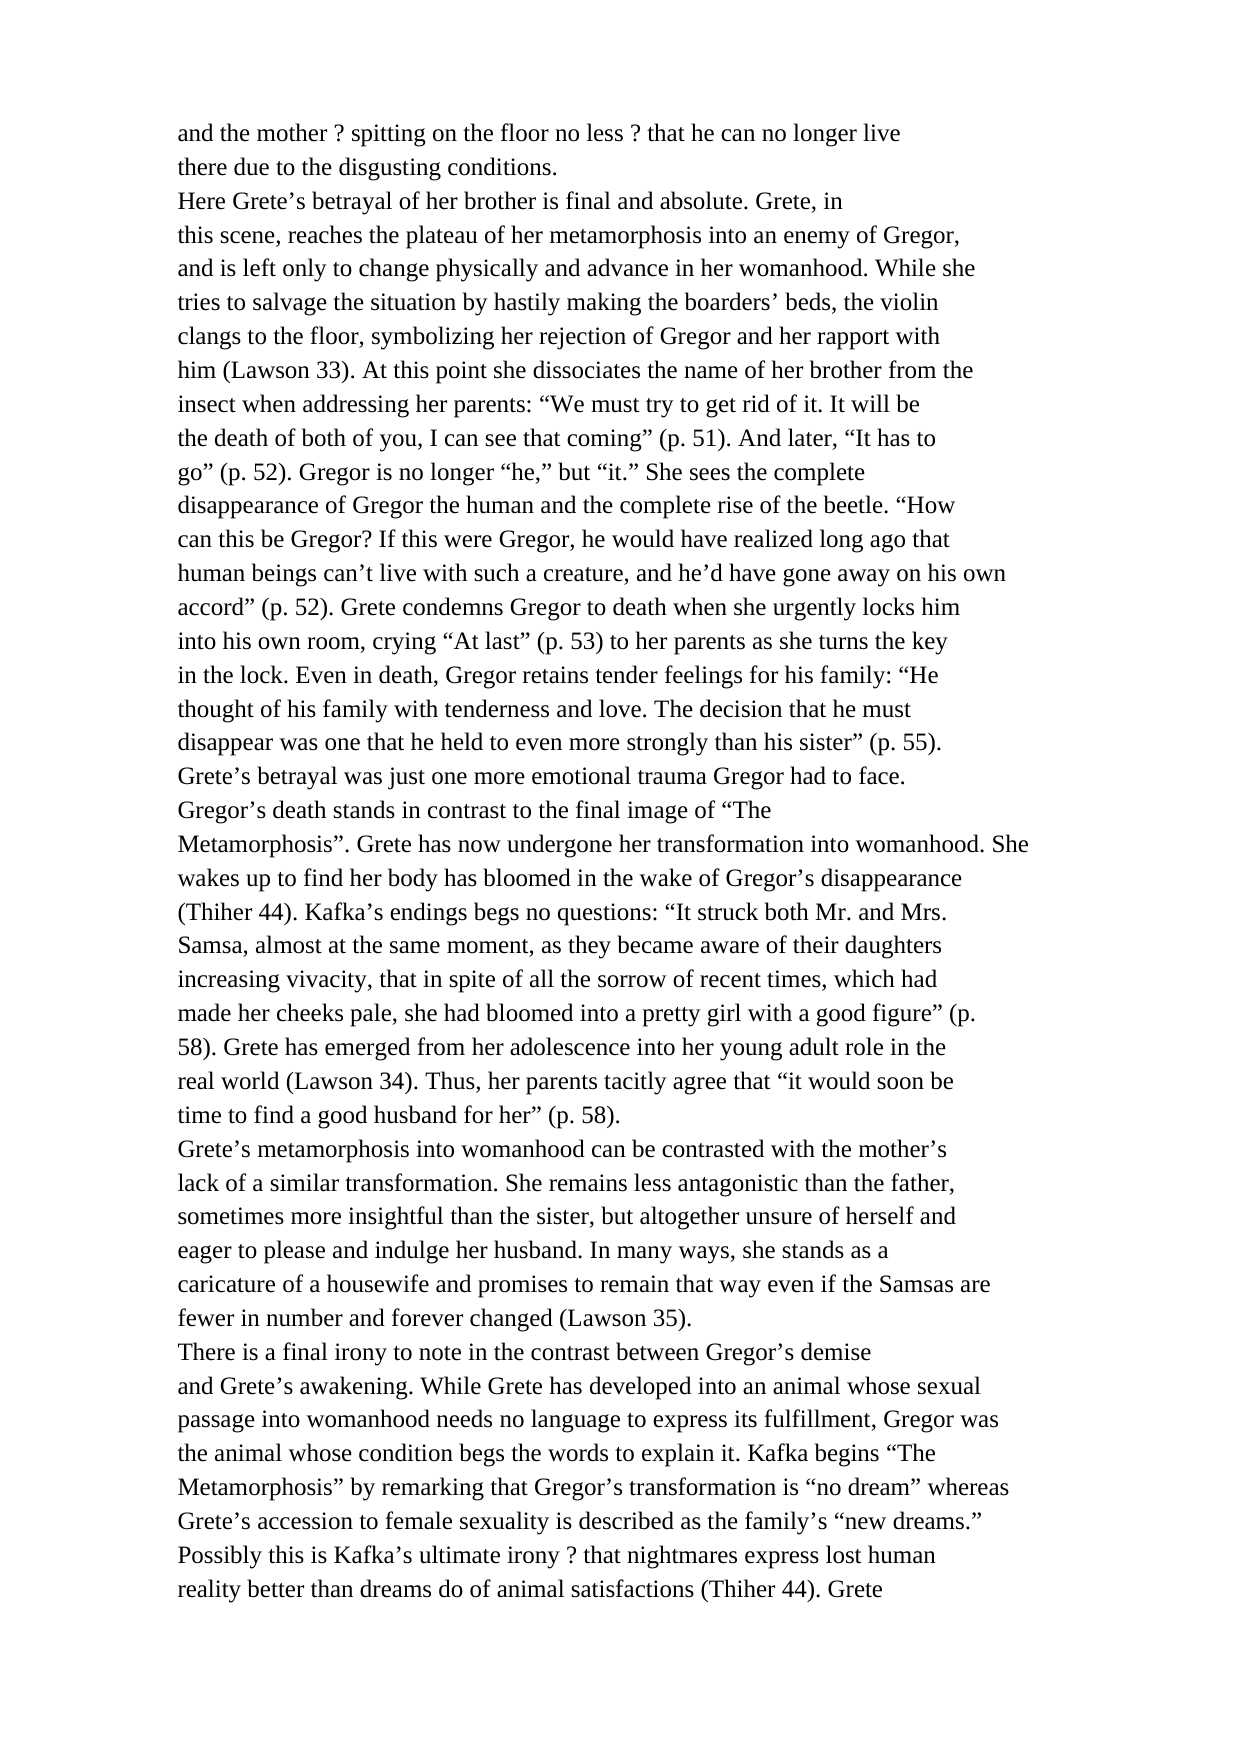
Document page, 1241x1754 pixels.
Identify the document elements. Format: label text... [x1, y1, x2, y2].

text sometimes more insightful than the sister, but altogether unsure of herself and [177, 1201, 1152, 1230]
text caricature of a housewife and promises to remain that way even if the Samsas are [177, 1269, 1152, 1298]
text wakes up to find her body has bloomed in the wake of Gregor’s disappearance [177, 863, 1152, 892]
text 58). Grete has emerged from her adolescence into her young adult role in the [177, 1032, 1152, 1061]
text into his own room, crying “At last” (p. 53) to her parents as she turns the key [177, 626, 1152, 655]
text Grete’s metamorphosis into womanhood can be contrasted with the mother’s [177, 1134, 1152, 1162]
text reality better than dreams do of animal satisfactions (Thiher 44). Grete [177, 1574, 1152, 1603]
text can this be Gregor? If this were Gregor, he would have realized long ago that [177, 524, 1152, 553]
text made her cheeks pale, she had bloomed into a pretty girl with a good figure” (p. [177, 998, 1152, 1027]
text him (Lawson 33). At this point she dissociates the name of her brother from the [177, 355, 1152, 384]
text the animal whose condition begs the words to explain it. Kafka begins “The [177, 1438, 1152, 1467]
text disappear was one that he held to even more strongly than his sister” (p. 55). [177, 727, 1152, 756]
text clangs to the floor, symbolizing her rejection of Gregor and her rapport with [177, 321, 1152, 350]
text human beings can’t live with such a creature, and he’d have gone away on his own [177, 558, 1152, 587]
text lack of a similar transformation. She remains less antagonistic than the father, [177, 1168, 1152, 1196]
text Possibly this is Kafka’s ultimate irony ? that nightmares express lost human [177, 1540, 1152, 1569]
text passage into womanhood needs no language to express its fulfillment, Gregor was [177, 1404, 1152, 1433]
text Here Grete’s betrayal of her brother is final and absolute. Grete, in [177, 186, 1152, 214]
text eager to please and indulge her husband. In many ways, she stands as a [177, 1235, 1152, 1264]
text time to find a good husband for her” (p. 58). [177, 1100, 1152, 1129]
text real world (Lawson 34). Thus, her parents tacitly agree that “it would soon be [177, 1066, 1152, 1095]
text tries to salvage the situation by hastily making the boarders’ beds, the violin [177, 287, 1152, 316]
text Grete’s betrayal was just one more emotional trauma Gregor had to face. [177, 761, 1152, 790]
text fewer in number and forever changed (Lawson 35). [177, 1303, 1152, 1332]
text this scene, reaches the plateau of her metamorphosis into an enemy of Gregor, [177, 220, 1152, 248]
text accord” (p. 52). Grete condemns Gregor to death when she urgently locks him [177, 592, 1152, 621]
text and Grete’s awakening. While Grete has developed into an animal whose sexual [177, 1371, 1152, 1399]
text thought of his family with tenderness and love. The decision that he must [177, 694, 1152, 722]
text go” (p. 52). Gregor is no longer “he,” but “it.” She sees the complete [177, 457, 1152, 485]
text Gregor’s death stands in contrast to the final image of “The [177, 795, 1152, 824]
text There is a final irony to note in the contrast between Gregor’s demise [177, 1337, 1152, 1366]
text and the mother ? spitting on the floor no less ? that he can no longer live [177, 118, 1152, 147]
text Metamorphosis” by remarking that Gregor’s transformation is “no dream” whereas [177, 1472, 1152, 1501]
text increasing vivacity, that in spite of all the sorrow of recent times, which had [177, 964, 1152, 993]
text insect when addressing her parents: “We must try to get rid of it. It will be [177, 389, 1152, 418]
text and is left only to change physically and advance in her womanhood. While she [177, 253, 1152, 282]
text in the lock. Even in death, Gregor retains tender feelings for his family: “He [177, 660, 1152, 688]
text disappearance of Gregor the human and the complete rise of the beetle. “How [177, 491, 1152, 519]
text there due to the disgusting conditions. [177, 152, 1152, 181]
text Metamorphosis”. Grete has now undergone her transformation into womanhood. She [177, 829, 1152, 858]
text the death of both of you, I can see that coming” (p. 51). And later, “It has to [177, 423, 1152, 452]
text Samsa, almost at the same moment, as they became aware of their daughters [177, 931, 1152, 959]
text Grete’s accession to female sexuality is described as the family’s “new dreams.” [177, 1506, 1152, 1535]
text (Thiher 44). Kafka’s endings begs no questions: “It struck both Mr. and Mrs. [177, 897, 1152, 926]
